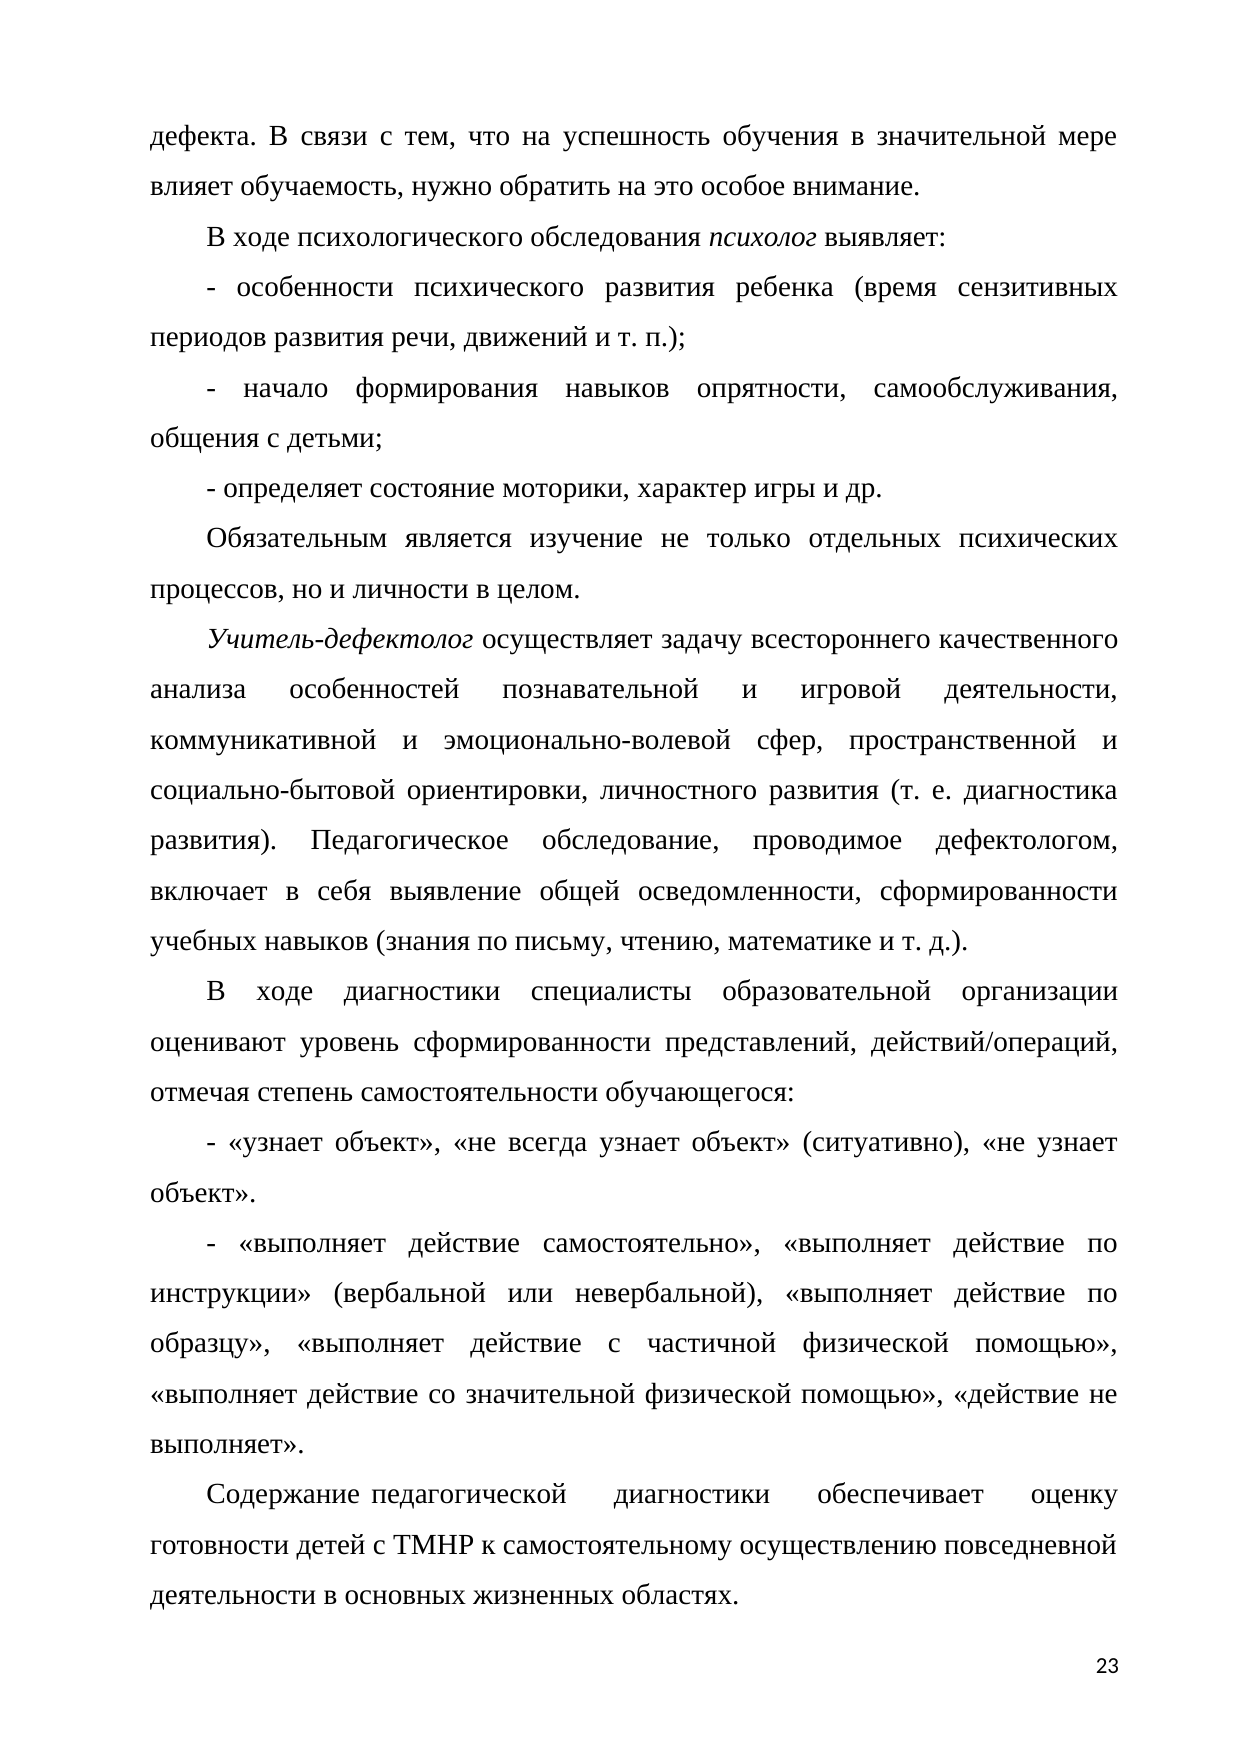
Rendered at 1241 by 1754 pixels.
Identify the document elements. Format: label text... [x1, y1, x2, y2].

text Обязательным является изучение не только отдельных психических процессов, но и личности в целом. [150, 521, 1119, 604]
text - определяет состояние моторики, характер игры и др. [150, 470, 1119, 504]
text - «узнает объект», «не всегда узнает объект» (ситуативно), «не узнает объект». [150, 1124, 1119, 1208]
text Учитель-дефектолог осуществляет задачу всестороннего качественного анализа особенностей познавательной и игровой деятельности, коммуникативной и эмоционально-волевой сфер, пространственной и социально-бытовой ориентировки, личностного развития (т. е. диагностика развития). Педагогическое обследование, проводимое дефектологом, включает в себя выявление общей осведомленности, сформированности учебных навыков (знания по письму, чтению, математике и т. д.). [150, 621, 1119, 957]
text деятельности в основных жизненных областях. [150, 1577, 1119, 1611]
text - «выполняет действие самостоятельно», «выполняет действие по инструкции» (вербальной или невербальной), «выполняет действие по образцу», «выполняет действие с частичной физической помощью», «выполняет действие со значительной физической помощью», «действие не выполняет». [150, 1225, 1119, 1460]
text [150, 118, 1119, 202]
text - начало формирования навыков опрятности, самообслуживания, общения с детьми; [150, 370, 1119, 453]
text Содержание педагогической диагностики обеспечивает оценку готовности детей с ТМНР к самостоятельному осуществлению повседневной [150, 1477, 1119, 1560]
text В ходе диагностики специалисты образовательной организации оценивают уровень сформированности представлений, действий/операций, отмечая степень самостоятельности обучающегося: [150, 973, 1119, 1108]
text В ходе психологического обследования психолог выявляет: [150, 219, 1119, 252]
text - особенности психического развития ребенка (время сензитивных периодов развития речи, движений и т. п.); [150, 269, 1119, 353]
